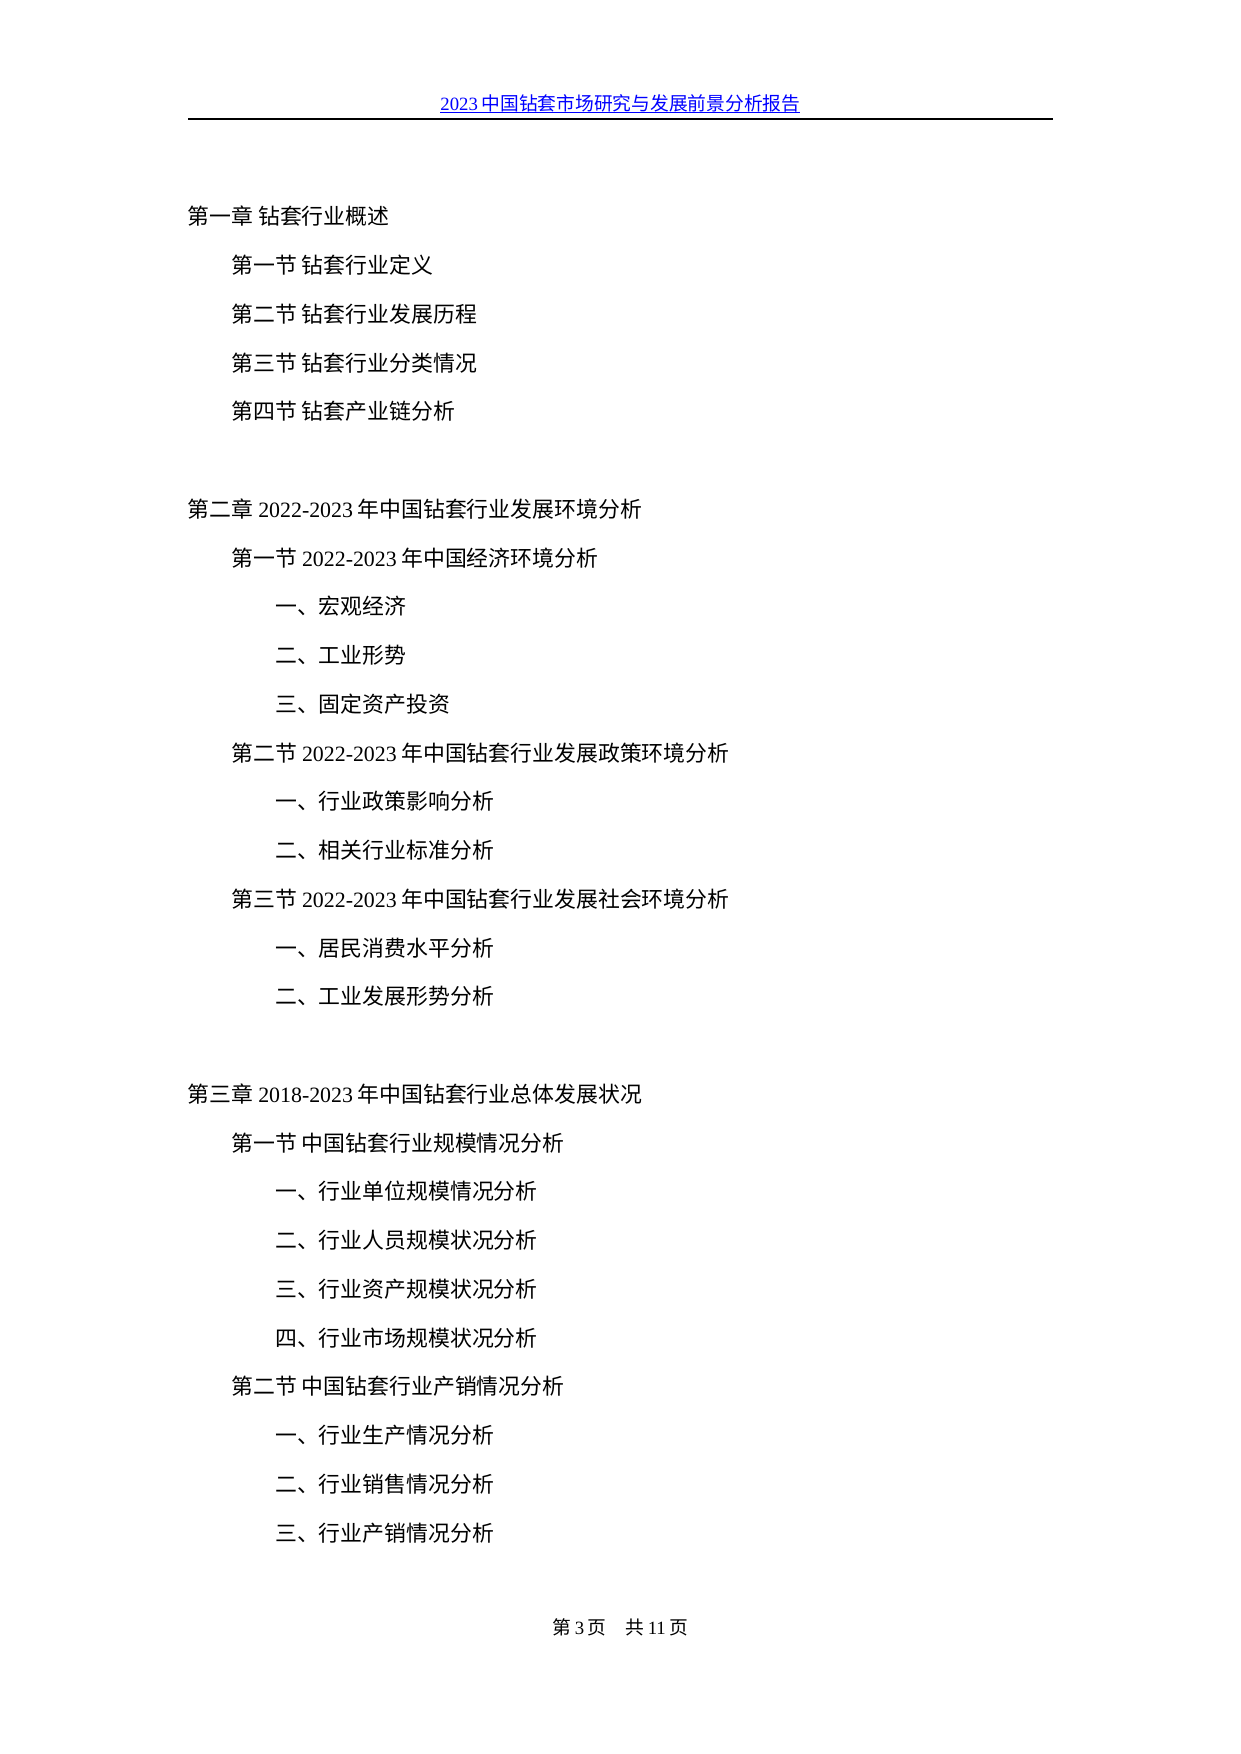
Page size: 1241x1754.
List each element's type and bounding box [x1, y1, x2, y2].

text [187, 150, 1053, 1548]
